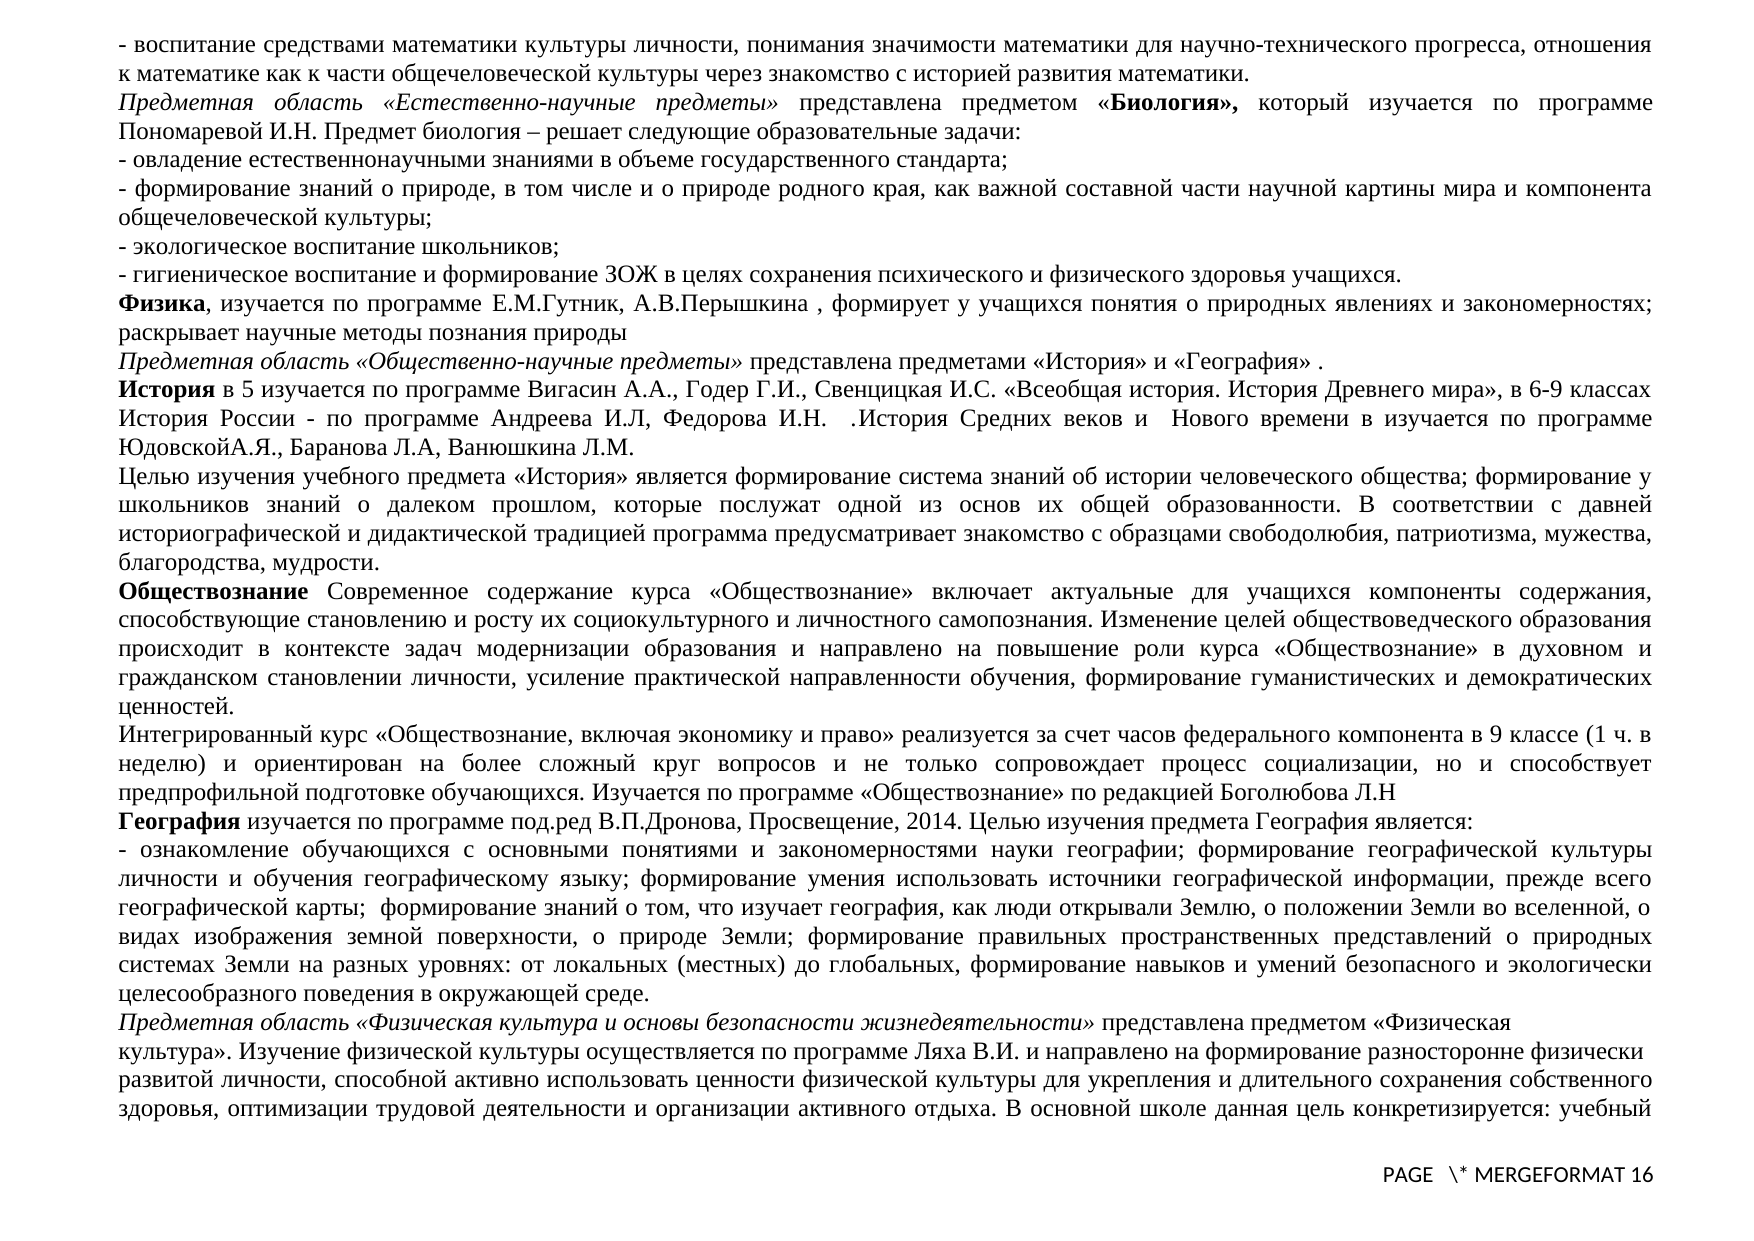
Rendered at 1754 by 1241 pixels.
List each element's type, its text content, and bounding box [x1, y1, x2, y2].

text Предметная область «Естественно-научные предметы» представлена предметом «Биология», который изучается по программе Пономаревой И.Н. Предмет биология – решает следующие образовательные задачи: [118, 87, 1654, 144]
text История в 5 изучается по программе Вигасин А.А., Годер Г.И., Свенцицкая И.С. «Всеобщая история. История Древнего мира», в 6-9 классах История России - по программе Андреева И.Л, Федорова И.Н. .История Средних веков и Нового времени в изучается по программе ЮдовскойА.Я., Баранова Л.А, Ванюшкина Л.М. [118, 374, 1654, 461]
text Обществознание Современное содержание курса «Обществознание» включает актуальные для учащихся компоненты содержания, способствующие становлению и росту их социокультурного и личностного самопознания. Изменение целей обществоведческого образования происходит в контексте задач модернизации образования и направлено на повышение роли курса «Обществознание» в духовном и гражданском становлении личности, усиление практической направленности обучения, формирование гуманистических и демократических ценностей. [118, 576, 1654, 719]
text Физика, изучается по программе Е.М.Гутник, А.В.Перышкина , формирует у учащихся понятия о природных явлениях и закономерностях; раскрывает научные методы познания природы [118, 288, 1654, 346]
text Предметная область «Общественно-научные предметы» представлена предметами «История» и «География» . [118, 346, 1654, 374]
text - овладение естественнонаучными знаниями в объеме государственного стандарта; [118, 144, 1654, 173]
text - гигиеническое воспитание и формирование ЗОЖ в целях сохранения психического и физического здоровья учащихся. [118, 259, 1654, 288]
text Целью изучения учебного предмета «История» является формирование система знаний об истории человеческого общества; формирование у школьников знаний о далеком прошлом, которые послужат одной из основ их общей образованности. В соответствии с давней историографической и дидактической традицией программа предусматривает знакомство с образцами свободолюбия, патриотизма, мужества, благородства, мудрости. [118, 461, 1654, 576]
text Интегрированный курс «Обществознание, включая экономику и право» реализуется за счет часов федерального компонента в 9 классе (1 ч. в неделю) и ориентирован на более сложный круг вопросов и не только сопровождает процесс социализации, но и способствует предпрофильной подготовке обучающихся. Изучается по программе «Обществознание» по редакцией Боголюбова Л.Н [118, 719, 1654, 806]
text - воспитание средствами математики культуры личности, понимания значимости математики для научно-технического прогресса, отношения к математике как к части общечеловеческой культуры через знакомство с историей развития математики. [118, 29, 1654, 87]
text География изучается по программе под.ред В.П.Дронова, Просвещение, 2014. Целью изучения предмета География является: [118, 806, 1654, 834]
text - экологическое воспитание школьников; [118, 231, 1654, 259]
text - формирование знаний о природе, в том числе и о природе родного края, как важной составной части научной картины мира и компонента общечеловеческой культуры; [118, 173, 1654, 231]
text культура». Изучение физической культуры осуществляется по программе Ляха В.И. и направлено на формирование разносторонне физически [118, 1036, 1654, 1064]
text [118, 1064, 1654, 1122]
text Предметная область «Физическая культура и основы безопасности жизнедеятельности» представлена предметом «Физическая [118, 1007, 1654, 1036]
text - ознакомление обучающихся с основными понятиями и закономерностями науки географии; формирование географической культуры личности и обучения географическому языку; формирование умения использовать источники географической информации, прежде всего географической карты; формирование знаний о том, что изучает география, как люди открывали Землю, о положении Земли во вселенной, о видах изображения земной поверхности, о природе Земли; формирование правильных пространственных представлений о природных системах Земли на разных уровнях: от локальных (местных) до глобальных, формирование навыков и умений безопасного и экологически целесообразного поведения в окружающей среде. [118, 834, 1654, 1007]
